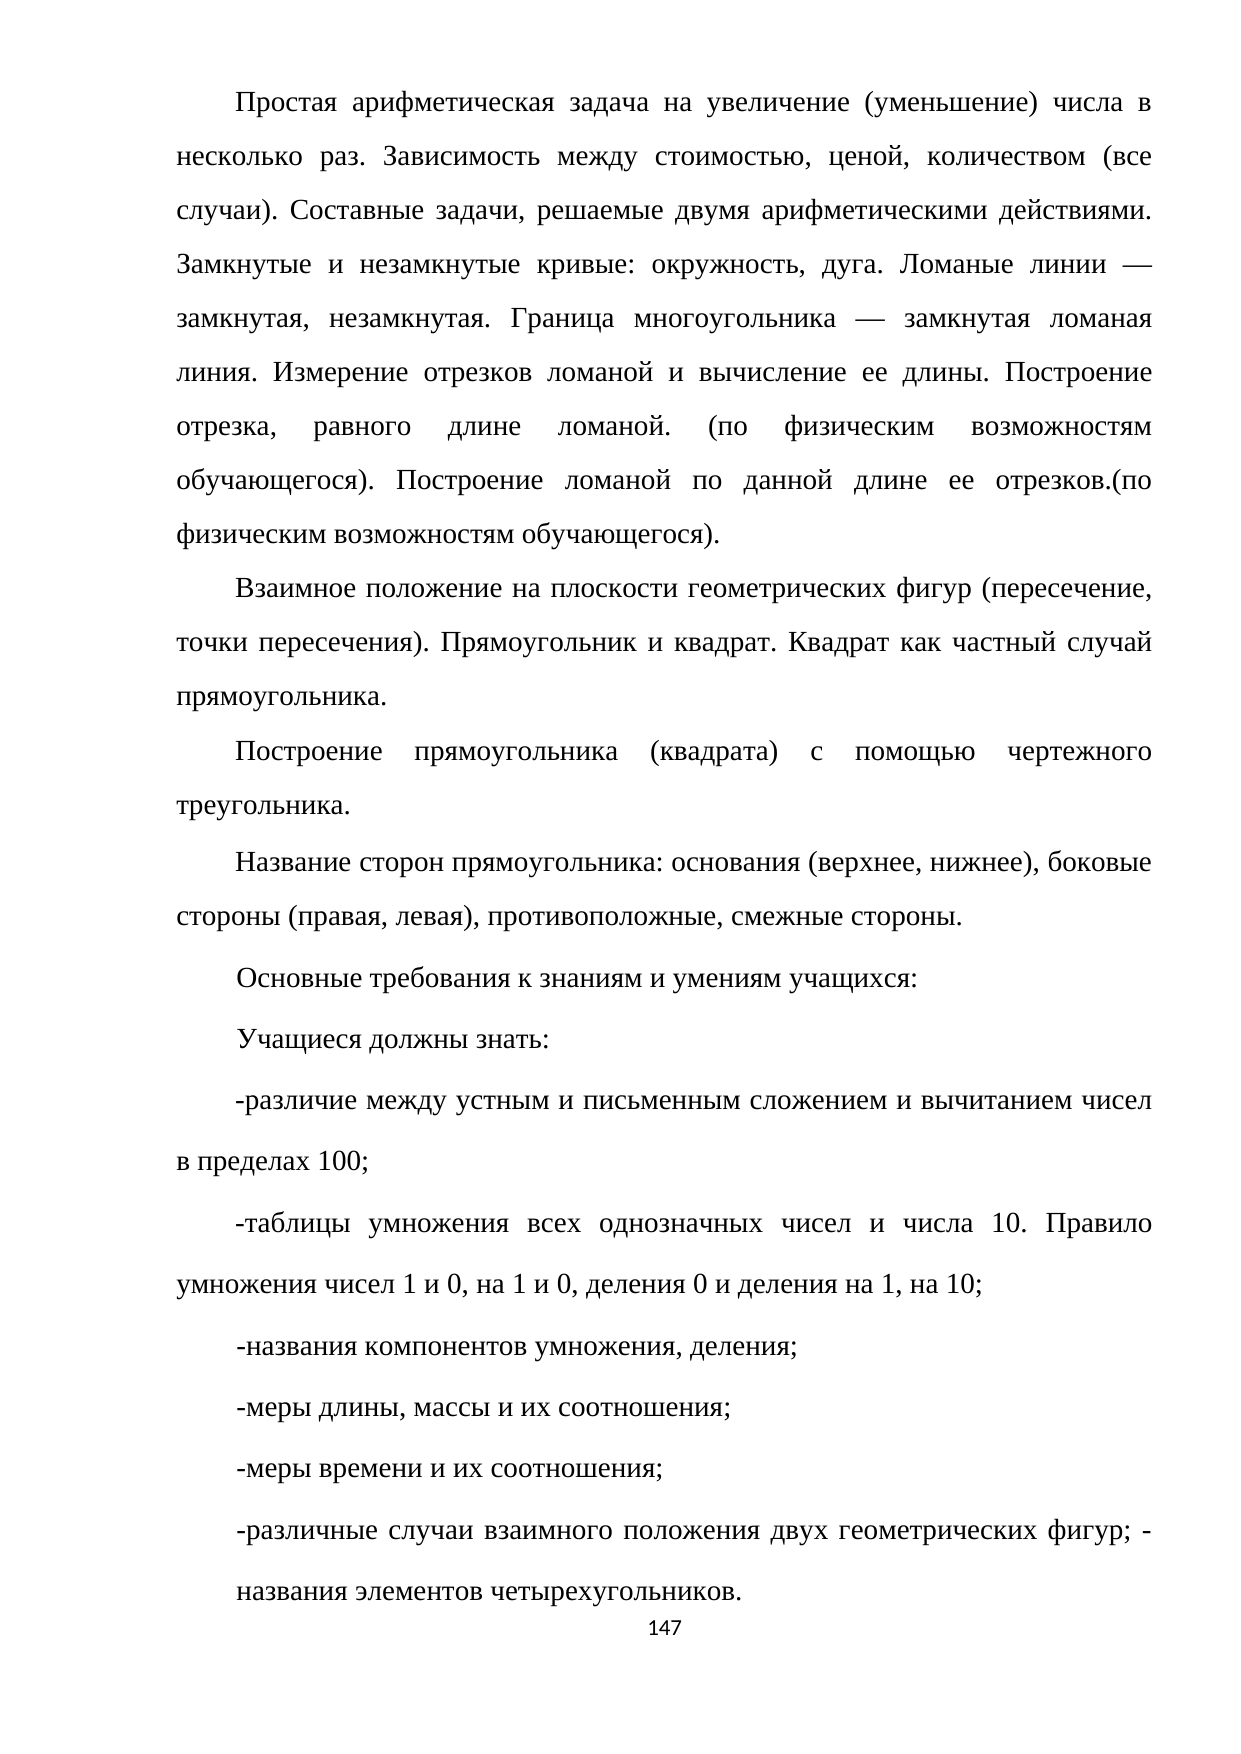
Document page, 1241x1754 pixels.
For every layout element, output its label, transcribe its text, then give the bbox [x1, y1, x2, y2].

text Построение прямоугольника (квадрата) с помощью чертежного треугольника. [176, 733, 1153, 821]
text -меры времени и их соотношения; [236, 1450, 1153, 1484]
text Учащиеся должны знать: [236, 1021, 1153, 1054]
text Название сторон прямоугольника: основания (верхнее, нижнее), боковые стороны (правая, левая), противоположные, смежные стороны. [176, 844, 1153, 932]
text -различие между устным и письменным сложением и вычитанием чисел в пределах 100; [176, 1082, 1153, 1177]
text Взаимное положение на плоскости геометрических фигур (пересечение, точки пересечения). Прямоугольник и квадрат. Квадрат как частный случай прямоугольника. [176, 571, 1153, 712]
text -названия компонентов умножения, деления; [236, 1328, 1153, 1362]
text -меры длины, массы и их соотношения; [236, 1389, 1153, 1423]
text Основные требования к знаниям и умениям учащихся: [236, 960, 1153, 993]
text Простая арифметическая задача на увеличение (уменьшение) числа в несколько раз. Зависимость между стоимостью, ценой, количеством (все случаи). Составные задачи, решаемые двумя арифметическими действиями. Замкнутые и незамкнутые кривые: окружность, дуга. Ломаные линии — замкнутая, незамкнутая. Граница многоугольника — замкнутая ломаная линия. Измерение отрезков ломаной и вычисление ее длины. Построение отрезка, равного длине ломаной. (по физическим возможностям обучающегося). Построение ломаной по данной длине ее отрезков.(по физическим возможностям обучающегося). [176, 84, 1153, 550]
text -различные случаи взаимного положения двух геометрических фигур; -названия элементов четырехугольников. [236, 1512, 1153, 1607]
text -таблицы умножения всех однозначных чисел и числа 10. Правило умножения чисел 1 и 0, на 1 и 0, деления 0 и деления на 1, на 10; [176, 1205, 1153, 1300]
